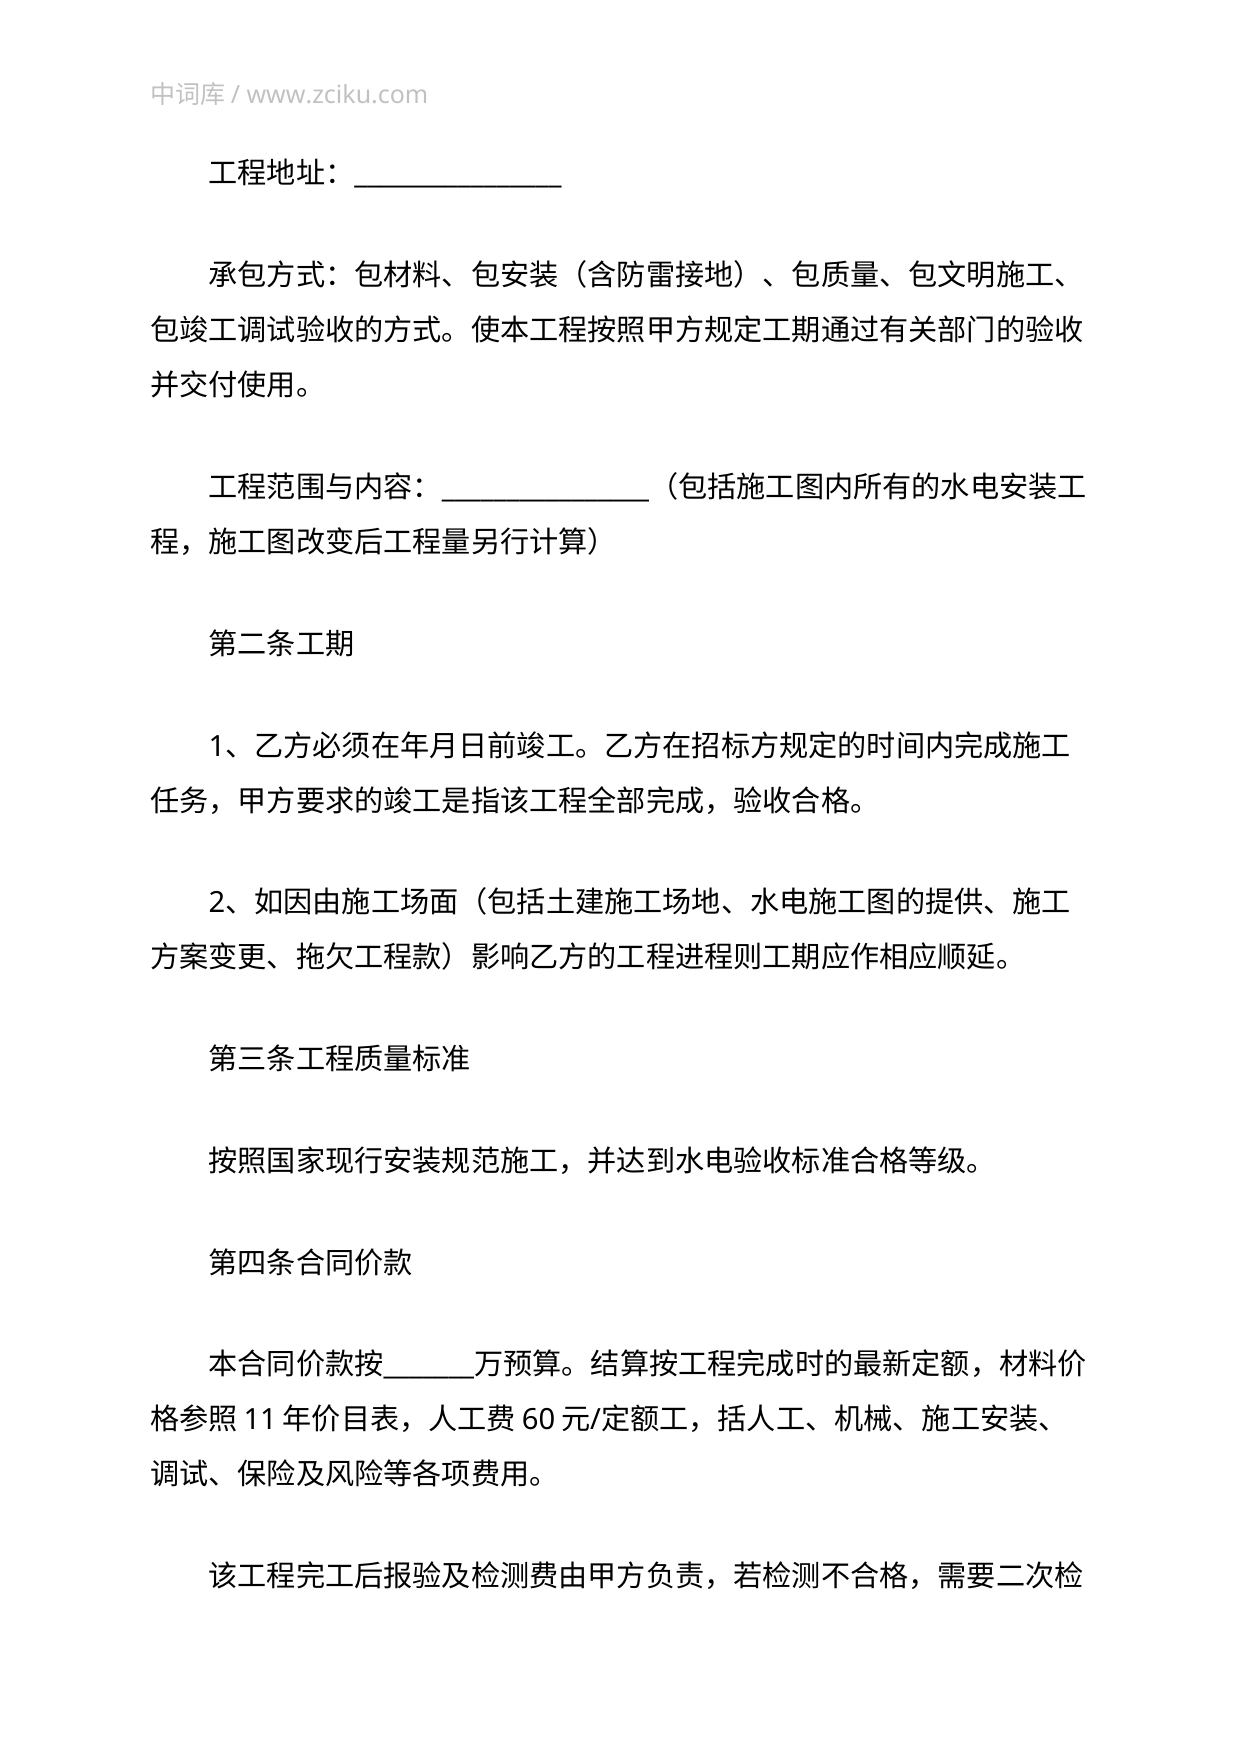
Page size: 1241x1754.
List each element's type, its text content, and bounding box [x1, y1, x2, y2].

text 第四条合同价款 [150, 1239, 1090, 1281]
text 第三条工程质量标准 [150, 1036, 1090, 1078]
text 本合同价款按_______万预算。结算按工程完成时的最新定额，材料价格参照11年价目表，人工费60元/定额工，括人工、机械、施工安装、调试、保险及风险等各项费用。 [150, 1341, 1090, 1493]
text 承包方式：包材料、包安装（含防雷接地）、包质量、包文明施工、包竣工调试验收的方式。使本工程按照甲方规定工期通过有关部门的验收并交付使用。 [150, 252, 1090, 404]
text 按照国家现行安装规范施工，并达到水电验收标准合格等级。 [150, 1137, 1090, 1180]
text 工程地址：________________ [150, 150, 1090, 192]
text 2、如因由施工场面（包括土建施工场地、水电施工图的提供、施工方案变更、拖欠工程款）影响乙方的工程进程则工期应作相应顺延。 [150, 879, 1090, 976]
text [150, 1553, 1090, 1595]
text 工程范围与内容：________________（包括施工图内所有的水电安装工程，施工图改变后工程量另行计算） [150, 463, 1090, 561]
text 1、乙方必须在年月日前竣工。乙方在招标方规定的时间内完成施工任务，甲方要求的竣工是指该工程全部完成，验收合格。 [150, 722, 1090, 819]
text 第二条工期 [150, 620, 1090, 663]
